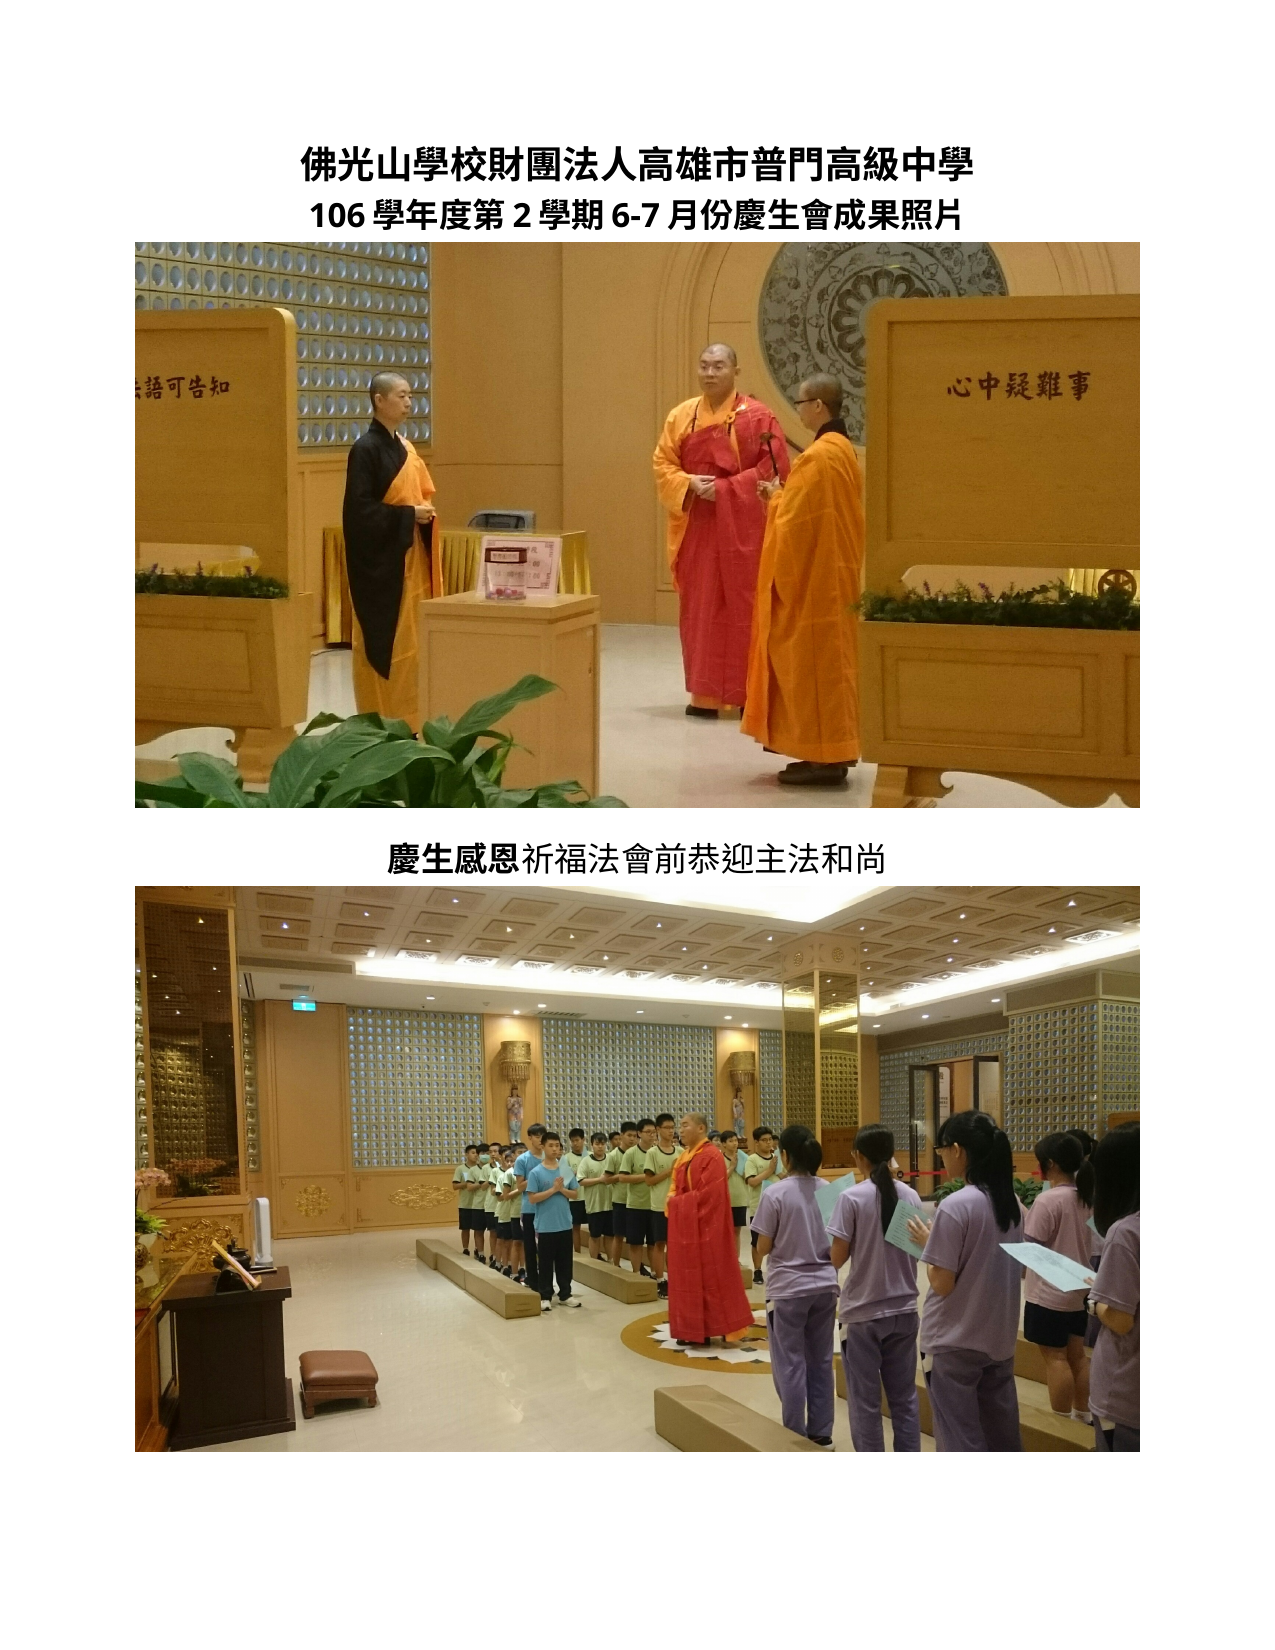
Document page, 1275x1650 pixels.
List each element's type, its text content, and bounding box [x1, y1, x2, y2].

text 慶生感恩祈福法會前恭迎主法和尚 [135, 833, 1140, 886]
text 106學年度第2學期6-7月份慶生會成果照片 [135, 189, 1140, 242]
picture [135, 886, 1140, 1452]
picture [135, 242, 1140, 808]
text 佛光山學校財團法人高雄市普門高級中學 [135, 135, 1140, 189]
